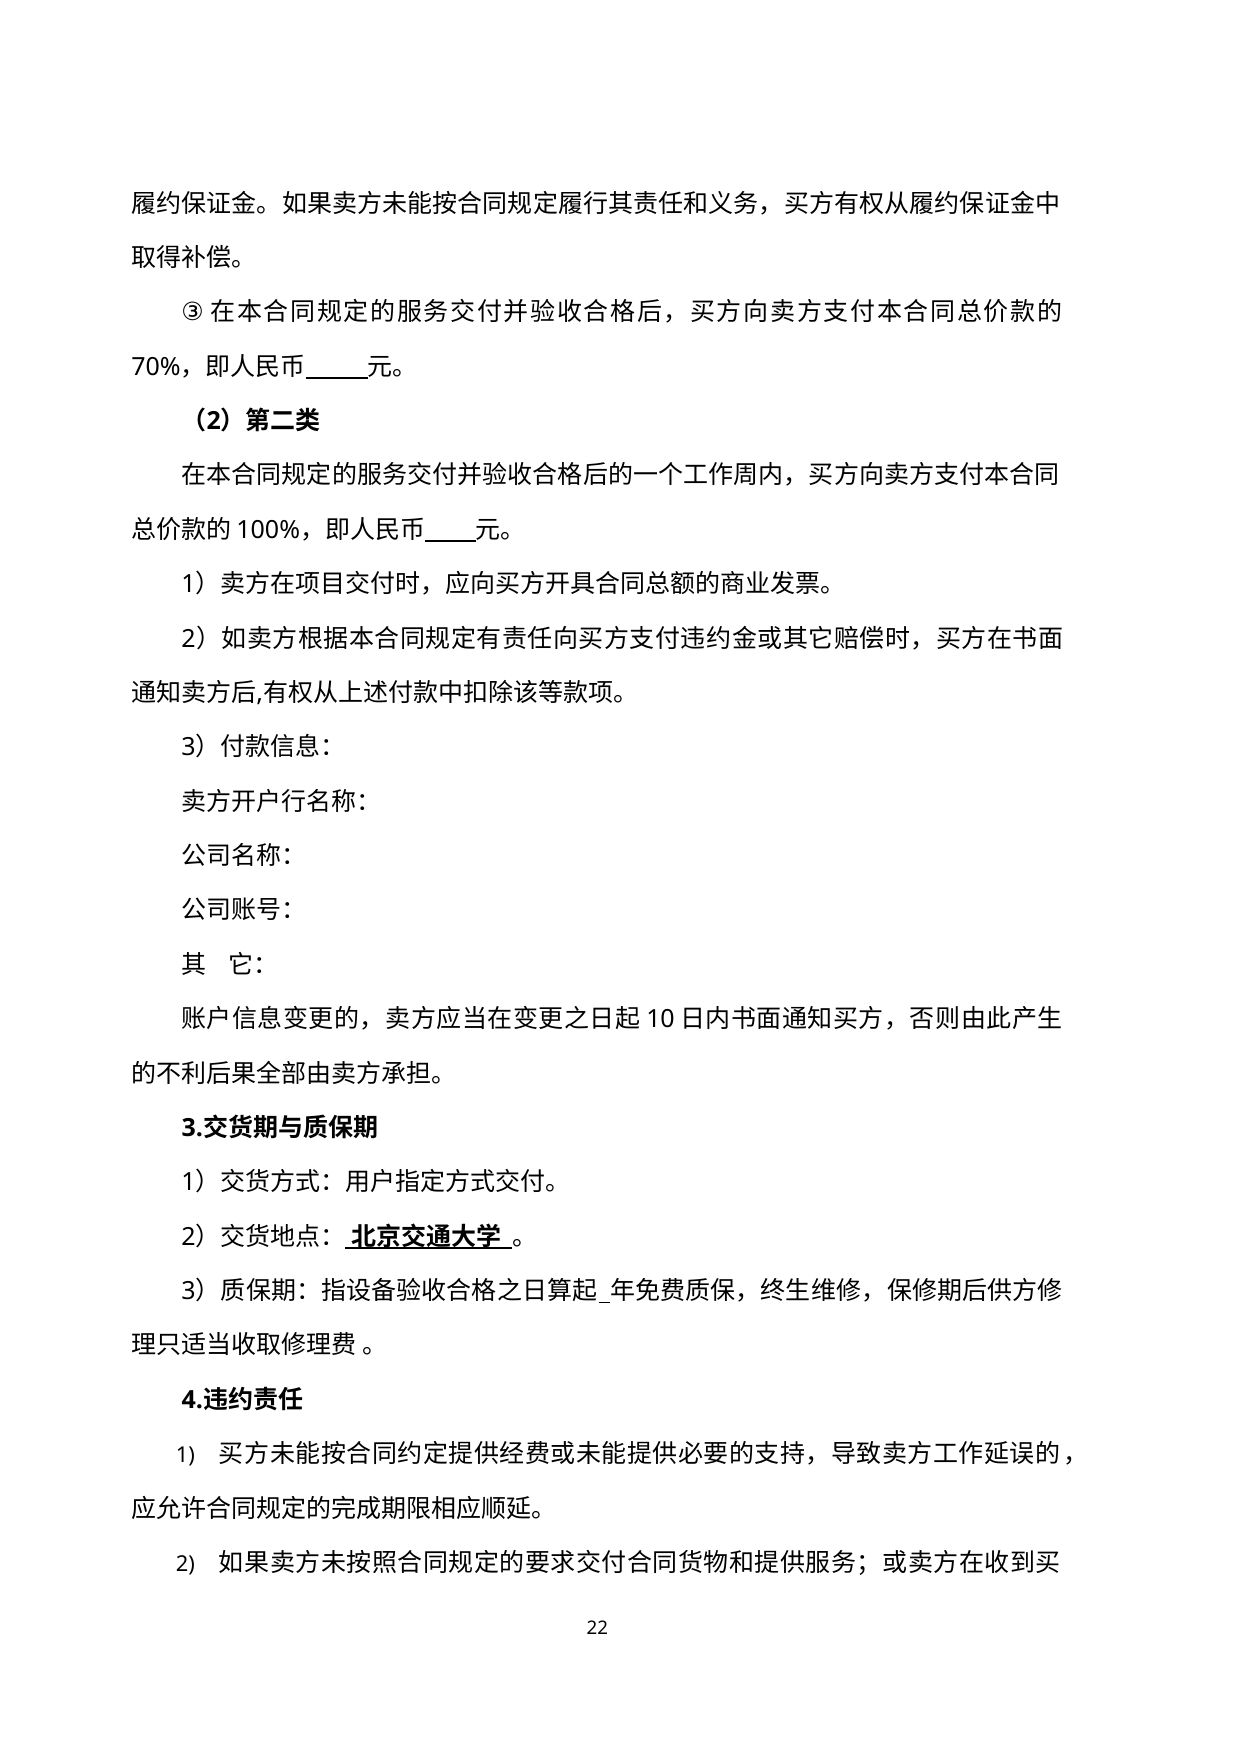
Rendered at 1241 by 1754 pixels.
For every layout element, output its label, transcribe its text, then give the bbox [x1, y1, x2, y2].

text 公司名称： [131, 836, 1063, 872]
text 1）卖方在项目交付时，应向买方开具合同总额的商业发票。 [131, 564, 1063, 600]
text 账户信息变更的，卖方应当在变更之日起10日内书面通知买方，否则由此产生的不利后果全部由卖方承担。 [131, 999, 1063, 1089]
text 1）交货方式：用户指定方式交付。 [131, 1162, 1063, 1198]
text 4.违约责任 [131, 1379, 1063, 1416]
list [131, 1542, 1063, 1579]
text 3）付款信息： [131, 727, 1063, 763]
text 3.交货期与质保期 [131, 1107, 1063, 1144]
text 2）如卖方根据本合同规定有责任向买方支付违约金或其它赔偿时，买方在书面通知卖方后,有权从上述付款中扣除该等款项。 [131, 618, 1063, 709]
text ③在本合同规定的服务交付并验收合格后，买方向卖方支付本合同总价款的70%，即人民币 元。 [131, 292, 1063, 382]
text 卖方开户行名称： [131, 781, 1063, 817]
list 买方未能按合同约定提供经费或未能提供必要的支持，导致卖方工作延误的，应允许合同规定的完成期限相应顺延。 [131, 1434, 1063, 1524]
text （2）第二类 [131, 401, 1063, 437]
text 3）质保期：指设备验收合格之日算起 年免费质保，终生维修，保修期后供方修理只适当收取修理费 。 [131, 1271, 1063, 1361]
text 公司账号： [131, 890, 1063, 926]
text 其 它： [131, 944, 1063, 981]
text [131, 183, 1063, 274]
text 2）交货地点： 北京交通大学 。 [131, 1216, 1063, 1252]
text 在本合同规定的服务交付并验收合格后的一个工作周内，买方向卖方支付本合同总价款的100%，即人民币 元。 [131, 455, 1063, 546]
